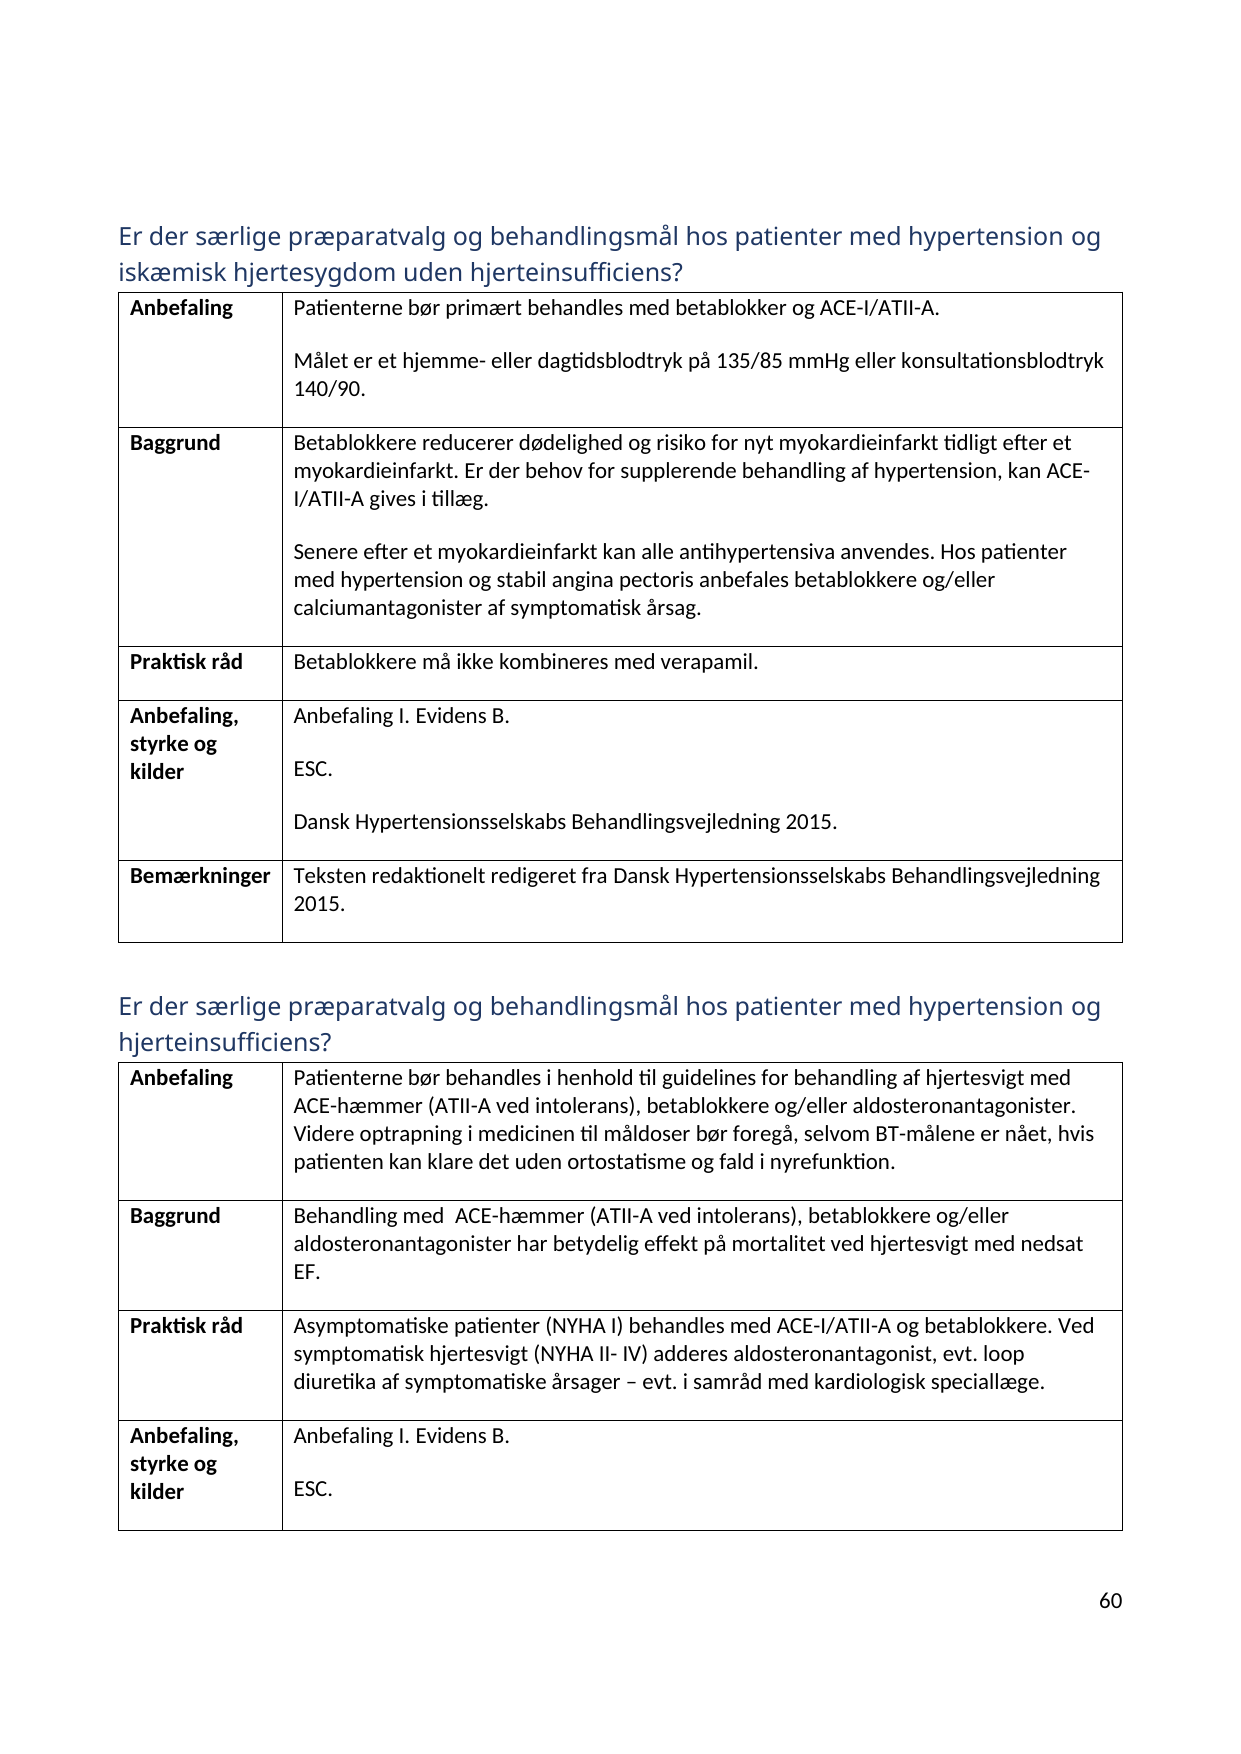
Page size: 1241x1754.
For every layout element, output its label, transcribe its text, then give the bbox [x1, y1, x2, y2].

subtitle Er der særlige præparatvalg og behandlingsmål hos patienter med hypertension og hjerteinsufficiens? [118, 988, 1122, 1059]
table_cell Teksten redaktionelt redigeret fra Dansk Hypertensionsselskabs Behandlingsvejledning 2015. [283, 861, 1122, 942]
table_cell Praktisk råd [119, 647, 282, 700]
table_header Anbefaling [119, 1063, 282, 1200]
table_header Patienterne bør primært behandles med betablokker og ACE-I/ATII-A. Målet er et hjemme- eller dagtidsblodtryk på 135/85 mmHg eller konsultationsblodtryk 140/90. [283, 293, 1122, 427]
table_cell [119, 1421, 282, 1530]
table_cell Betablokkere reducerer dødelighed og risiko for nyt myokardieinfarkt tidligt efter et myokardieinfarkt. Er der behov for supplerende behandling af hypertension, kan ACE-I/ATII-A gives i tillæg. Senere efter et myokardieinfarkt kan alle antihypertensiva anvendes. Hos patienter med hypertension og stabil angina pectoris anbefales betablokkere og/eller calciumantagonister af symptomatisk årsag. [283, 428, 1122, 646]
table_header Anbefaling [119, 293, 282, 427]
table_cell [283, 1421, 1122, 1530]
table_header Patienterne bør behandles i henhold til guidelines for behandling af hjertesvigt med ACE-hæmmer (ATII-A ved intolerans), betablokkere og/eller aldosteronantagonister. Videre optrapning i medicinen til måldoser bør foregå, selvom BT-målene er nået, hvis patienten kan klare det uden ortostatisme og fald i nyrefunktion. [283, 1063, 1122, 1200]
subtitle Er der særlige præparatvalg og behandlingsmål hos patienter med hypertension og iskæmisk hjertesygdom uden hjerteinsufficiens? [118, 218, 1122, 289]
table_cell Anbefaling, styrke og kilder [119, 701, 282, 860]
table_cell Baggrund [119, 1201, 282, 1310]
table_cell Bemærkninger [119, 861, 282, 942]
table_cell Betablokkere må ikke kombineres med verapamil. [283, 647, 1122, 700]
table_cell Anbefaling I. Evidens B. ESC. Dansk Hypertensionsselskabs Behandlingsvejledning 2015. [283, 701, 1122, 860]
table_cell Behandling med ACE-hæmmer (ATII-A ved intolerans), betablokkere og/eller aldosteronantagonister har betydelig effekt på mortalitet ved hjertesvigt med nedsat EF. [283, 1201, 1122, 1310]
table_cell Praktisk råd [119, 1311, 282, 1420]
table_cell Baggrund [119, 428, 282, 646]
table_cell Asymptomatiske patienter (NYHA I) behandles med ACE-I/ATII-A og betablokkere. Ved symptomatisk hjertesvigt (NYHA II- IV) adderes aldosteronantagonist, evt. loop diuretika af symptomatiske årsager – evt. i samråd med kardiologisk speciallæge. [283, 1311, 1122, 1420]
